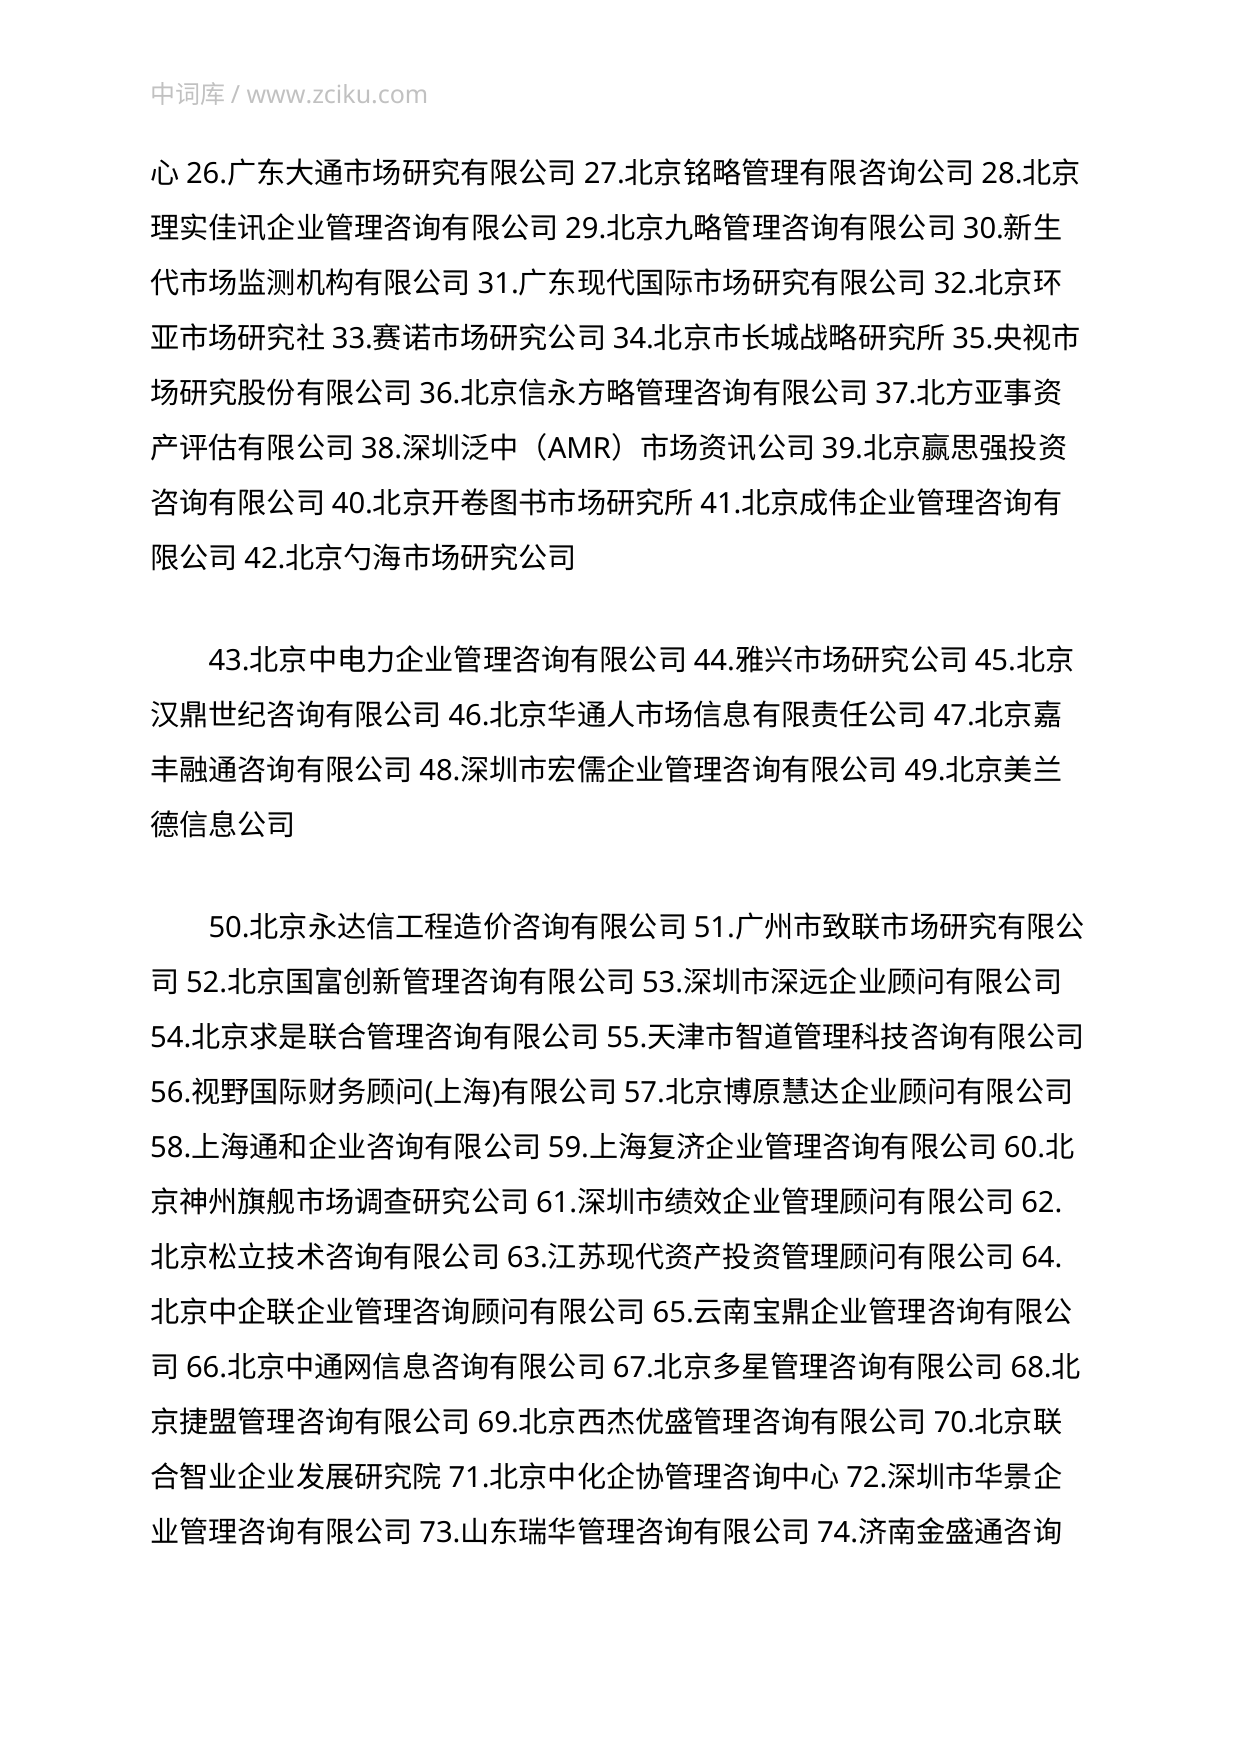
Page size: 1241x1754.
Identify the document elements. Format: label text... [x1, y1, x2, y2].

text 43.北京中电力企业管理咨询有限公司 44.雅兴市场研究公司 45.北京汉鼎世纪咨询有限公司 46.北京华通人市场信息有限责任公司 47.北京嘉丰融通咨询有限公司 48.深圳市宏儒企业管理咨询有限公司 49.北京美兰德信息公司 [150, 637, 1090, 844]
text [150, 904, 1090, 1551]
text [150, 150, 1090, 577]
